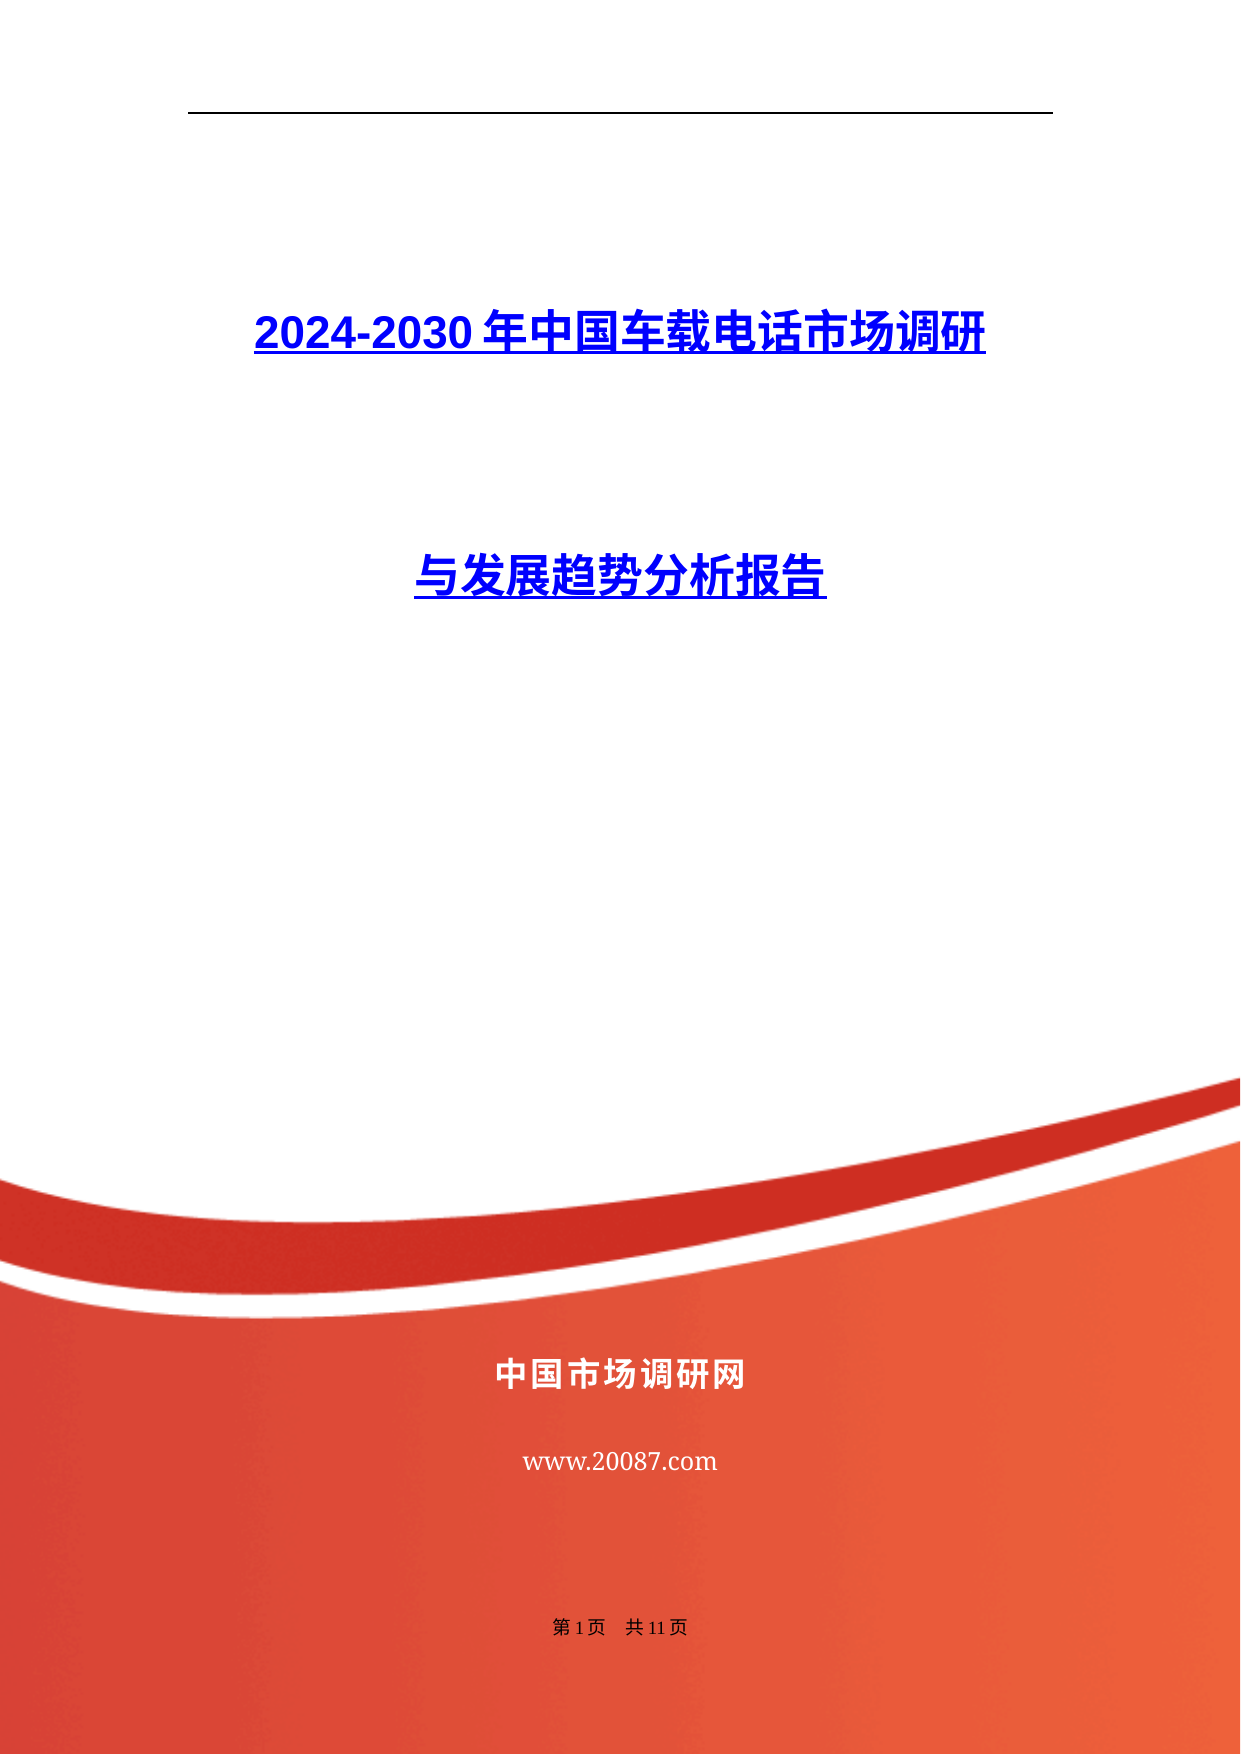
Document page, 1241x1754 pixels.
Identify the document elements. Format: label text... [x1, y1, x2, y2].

subtitle 中国市场调研网 [187, 1339, 1053, 1404]
table_header 2024-2030年中国车载电话市场调研与发展趋势分析报告 [188, 207, 1053, 773]
text www.20087.com [187, 1428, 1053, 1493]
picture [0, 1006, 1241, 1754]
